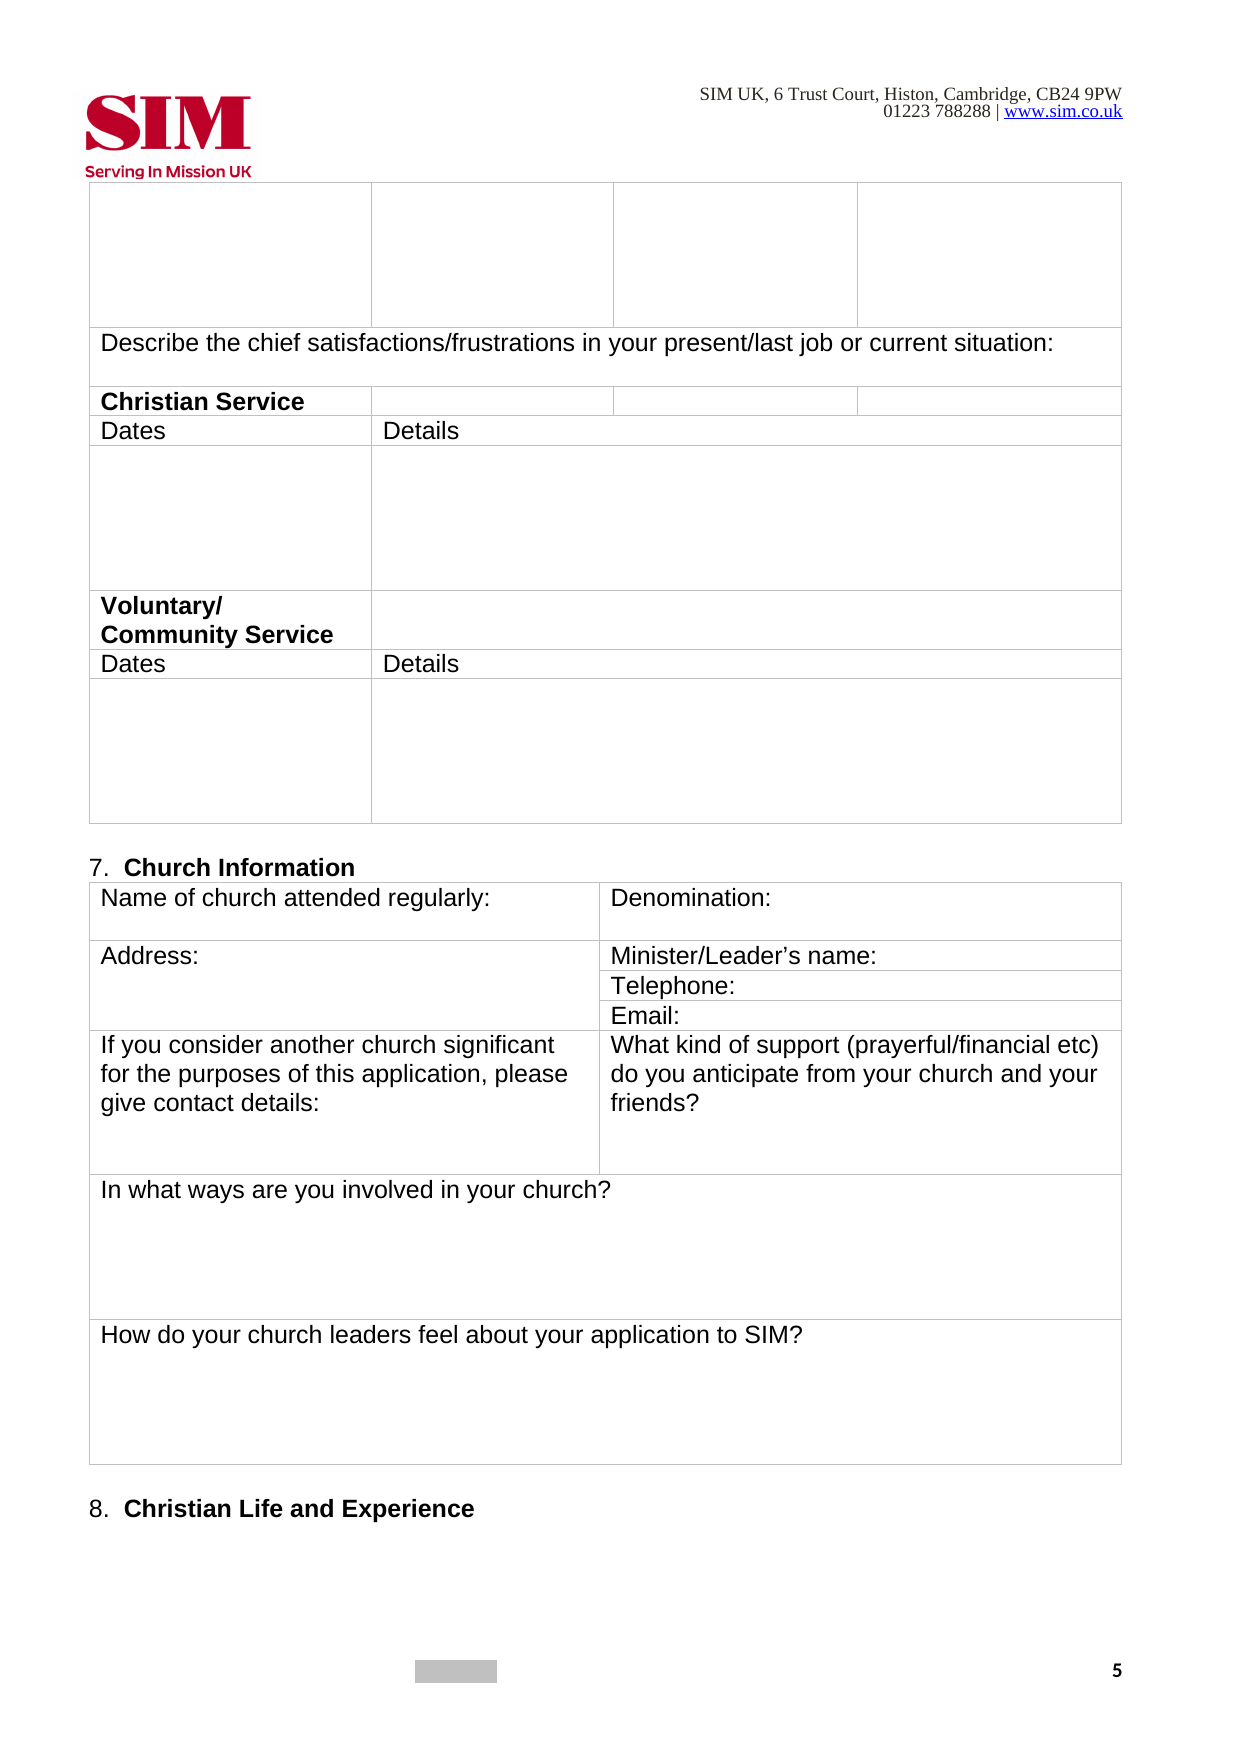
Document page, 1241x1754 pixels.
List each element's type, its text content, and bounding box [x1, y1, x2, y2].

table_cell [372, 446, 1121, 590]
table_cell Details [372, 416, 1121, 445]
table_cell How do your church leaders feel about your application to SIM? [90, 1320, 1121, 1464]
table_cell [372, 679, 1121, 823]
picture [71, 90, 262, 183]
table_cell In what ways are you involved in your church? [90, 1175, 1121, 1319]
table_cell Dates [90, 650, 371, 678]
table_header Name of church attended regularly: [90, 883, 599, 940]
table_cell Telephone: [600, 971, 1121, 1000]
table_cell Minister/Leader’s name: [600, 941, 1121, 970]
table_cell If you consider another church significant for the purposes of this application, please give contact details: [90, 1031, 599, 1174]
text 7. Church Information [89, 853, 1122, 882]
table_cell [372, 387, 613, 415]
table_cell [614, 387, 857, 415]
table_cell [372, 183, 613, 327]
table_cell [858, 183, 1121, 327]
table_header Denomination: [600, 883, 1121, 940]
table_cell Voluntary/Community Service [90, 591, 371, 648]
text 8. Christian Life and Experience [89, 1494, 1122, 1522]
table_cell Address: [90, 941, 599, 1029]
table_cell What kind of support (prayerful/financial etc) do you anticipate from your church and your friends? [600, 1031, 1121, 1174]
table_cell Email: [600, 1001, 1121, 1029]
table_cell Details [372, 650, 1121, 678]
table_cell Christian Service [90, 387, 371, 415]
table_cell Describe the chief satisfactions/frustrations in your present/last job or current situation: [90, 328, 1121, 386]
table_cell Dates [90, 416, 371, 445]
table_cell [90, 183, 371, 327]
table_cell [614, 183, 857, 327]
table_cell [90, 679, 371, 823]
table_cell [858, 387, 1121, 415]
table_cell [90, 446, 371, 590]
table_cell [372, 591, 1121, 648]
